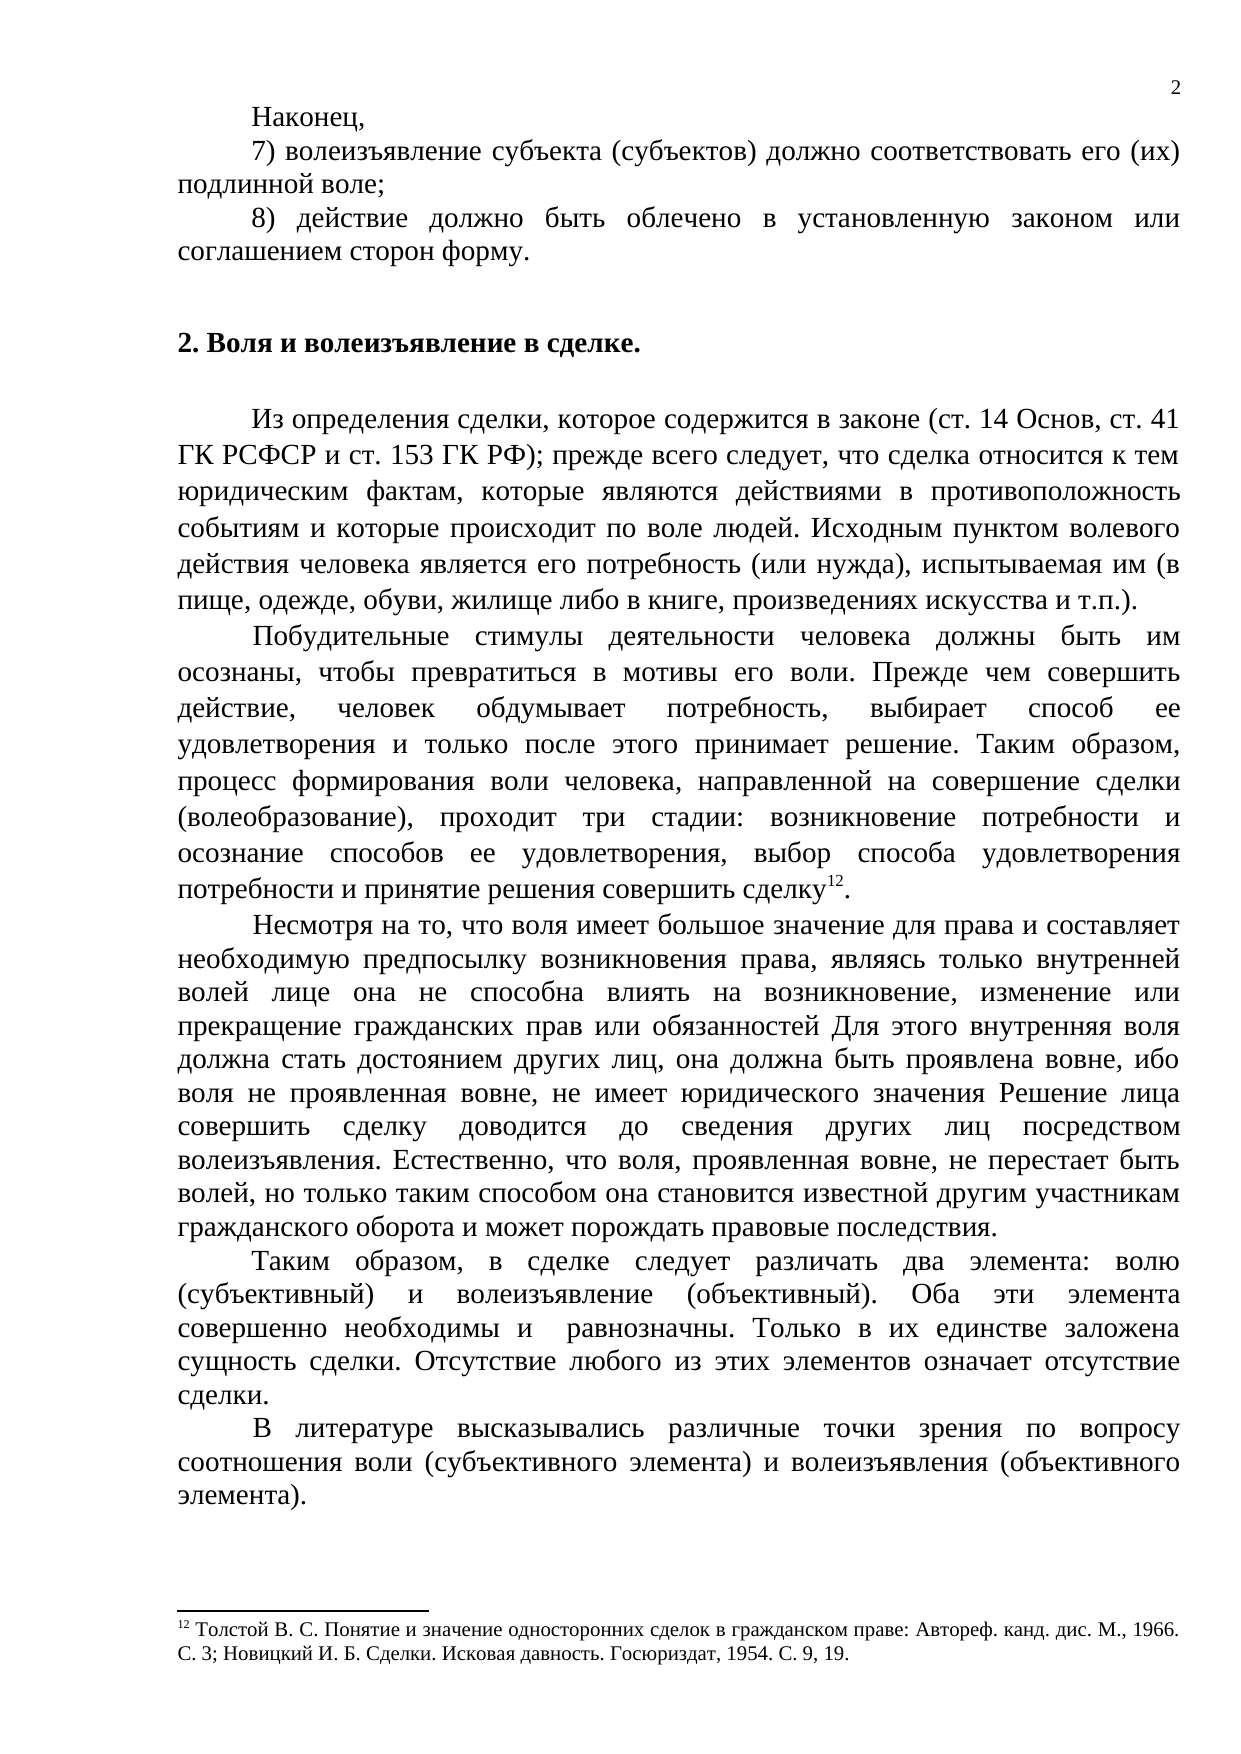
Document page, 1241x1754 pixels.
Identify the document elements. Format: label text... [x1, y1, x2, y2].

text Побудительные стимулы деятельности человека должны быть им осознаны, чтобы превратиться в мотивы его воли. Прежде чем совершить действие, человек обдумывает потребность, выбирает способ ее удовлетворения и только после этого принимает решение. Таким образом, процесс формирования воли человека, направленной на совершение сделки (волеобразование), проходит три стадии: возникновение потребности и осознание способов ее удовлетворения, выбор способа удовлетворения потребности и принятие решения совершить сделку. [177, 618, 1181, 905]
text 8) действие должно быть облечено в установленную законом или соглашением сторон форму. [177, 200, 1181, 267]
text Таким образом, в сделке следует различать два элемента: волю (субъективный) и волеизъявление (объективный). Оба эти элемента совершенно необходимы и равнозначны. Только в их единстве заложена сущность сделки. Отсутствие любого из этих элементов означает отсутствие сделки. [177, 1243, 1181, 1410]
text Несмотря на то, что воля имеет большое значение для права и составляет необходимую предпосылку возникновения права, являясь только внутренней волей лице она не способна влиять на возникновение, изменение или прекращение гражданских прав или обязанностей Для этого внутренняя воля должна стать достоянием других лиц, она должна быть проявлена вовне, ибо воля не проявленная вовне, не имеет юридического значения Решение лица совершить сделку доводится до сведения других лиц посредством волеизъявления. Естественно, что воля, проявленная вовне, не перестает быть волей, но только таким способом она становится известной другим участникам гражданского оборота и может порождать правовые последствия. [177, 907, 1181, 1243]
text 7) волеизъявление субъекта (субъектов) должно соответствовать его (их) подлинной воле; [177, 133, 1181, 200]
text В литературе высказывались различные точки зрения по вопросу соотношения воли (субъективного элемента) и волеизъявления (объективного элемента). [177, 1410, 1181, 1511]
text Из определения сделки, которое содержится в законе (ст. 14 Основ, ст. 41 ГК РСФСР и ст. 153 ГК РФ); прежде всего следует, что сделка относится к тем юридическим фактам, которые являются действиями в противоположность событиям и которые происходит по воле людей. Исходным пунктом волевого действия человека является его потребность (или нужда), испытываемая им (в пище, одежде, обуви, жилище либо в книге, произведениях искусства и т.п.). [177, 401, 1181, 616]
subtitle 2. Воля и волеизъявление в сделке. [177, 325, 1181, 359]
text Наконец, [177, 99, 1181, 133]
